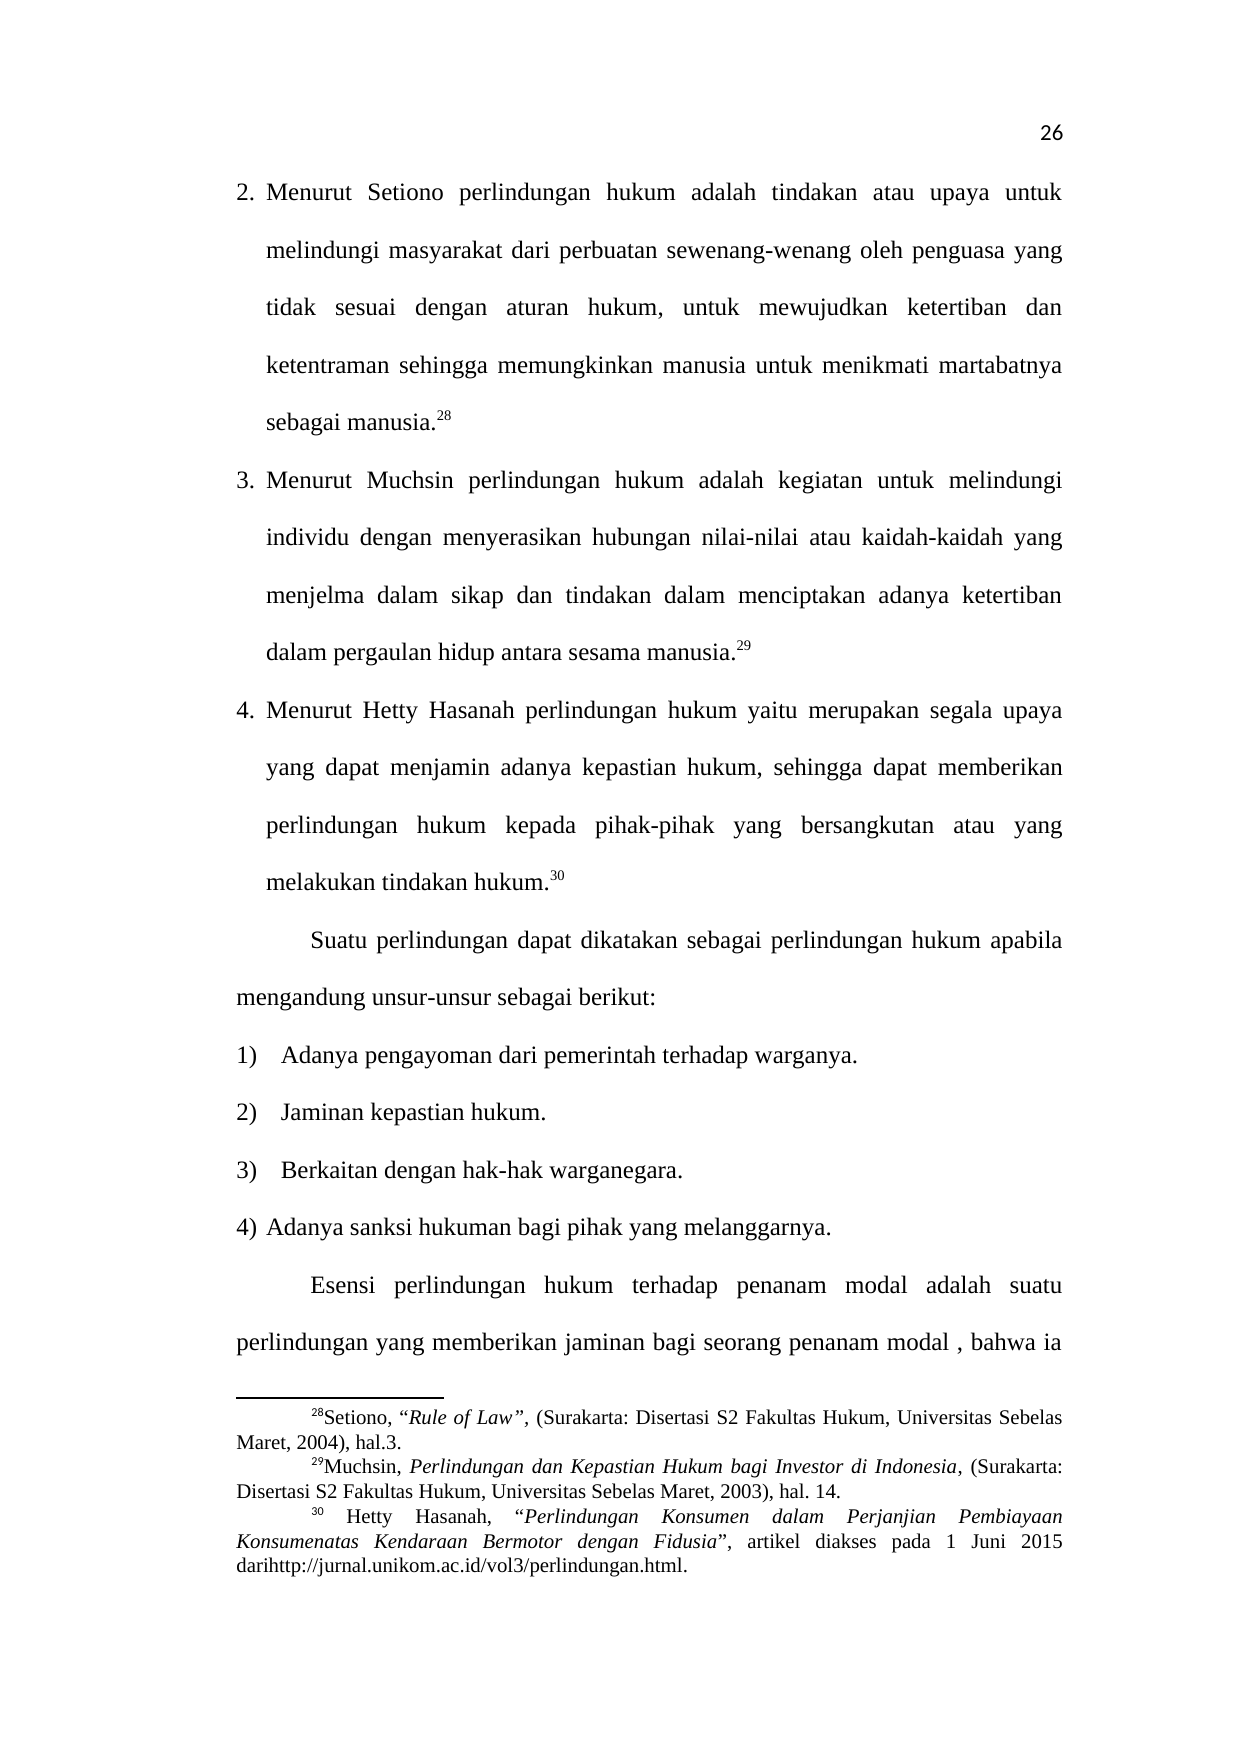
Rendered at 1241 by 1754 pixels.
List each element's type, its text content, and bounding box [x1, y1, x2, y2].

text Suatu perlindungan dapat dikatakan sebagai perlindungan hukum apabila mengandung unsur-unsur sebagai berikut: [236, 925, 1063, 1011]
list Menurut Muchsin perlindungan hukum adalah kegiatan untuk melindungi individu dengan menyerasikan hubungan nilai-nilai atau kaidah-kaidah yang menjelma dalam sikap dan tindakan dalam menciptakan adanya ketertiban dalam pergaulan hidup antara sesama manusia. [236, 465, 1063, 666]
list Menurut Setiono perlindungan hukum adalah tindakan atau upaya untuk melindungi masyarakat dari perbuatan sewenang-wenang oleh penguasa yang tidak sesuai dengan aturan hukum, untuk mewujudkan ketertiban dan ketentraman sehingga memungkinkan manusia untuk menikmati martabatnya sebagai manusia. [236, 177, 1063, 436]
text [236, 1270, 1063, 1356]
list Menurut Hetty Hasanah perlindungan hukum yaitu merupakan segala upaya yang dapat menjamin adanya kepastian hukum, sehingga dapat memberikan perlindungan hukum kepada pihak-pihak yang bersangkutan atau yang melakukan tindakan hukum. [236, 695, 1063, 896]
list Adanya sanksi hukuman bagi pihak yang melanggarnya. [236, 1212, 1063, 1241]
list Jaminan kepastian hukum. [236, 1097, 1063, 1126]
list Berkaitan dengan hak-hak warganegara. [236, 1155, 1063, 1183]
list Adanya pengayoman dari pemerintah terhadap warganya. [236, 1040, 1063, 1068]
